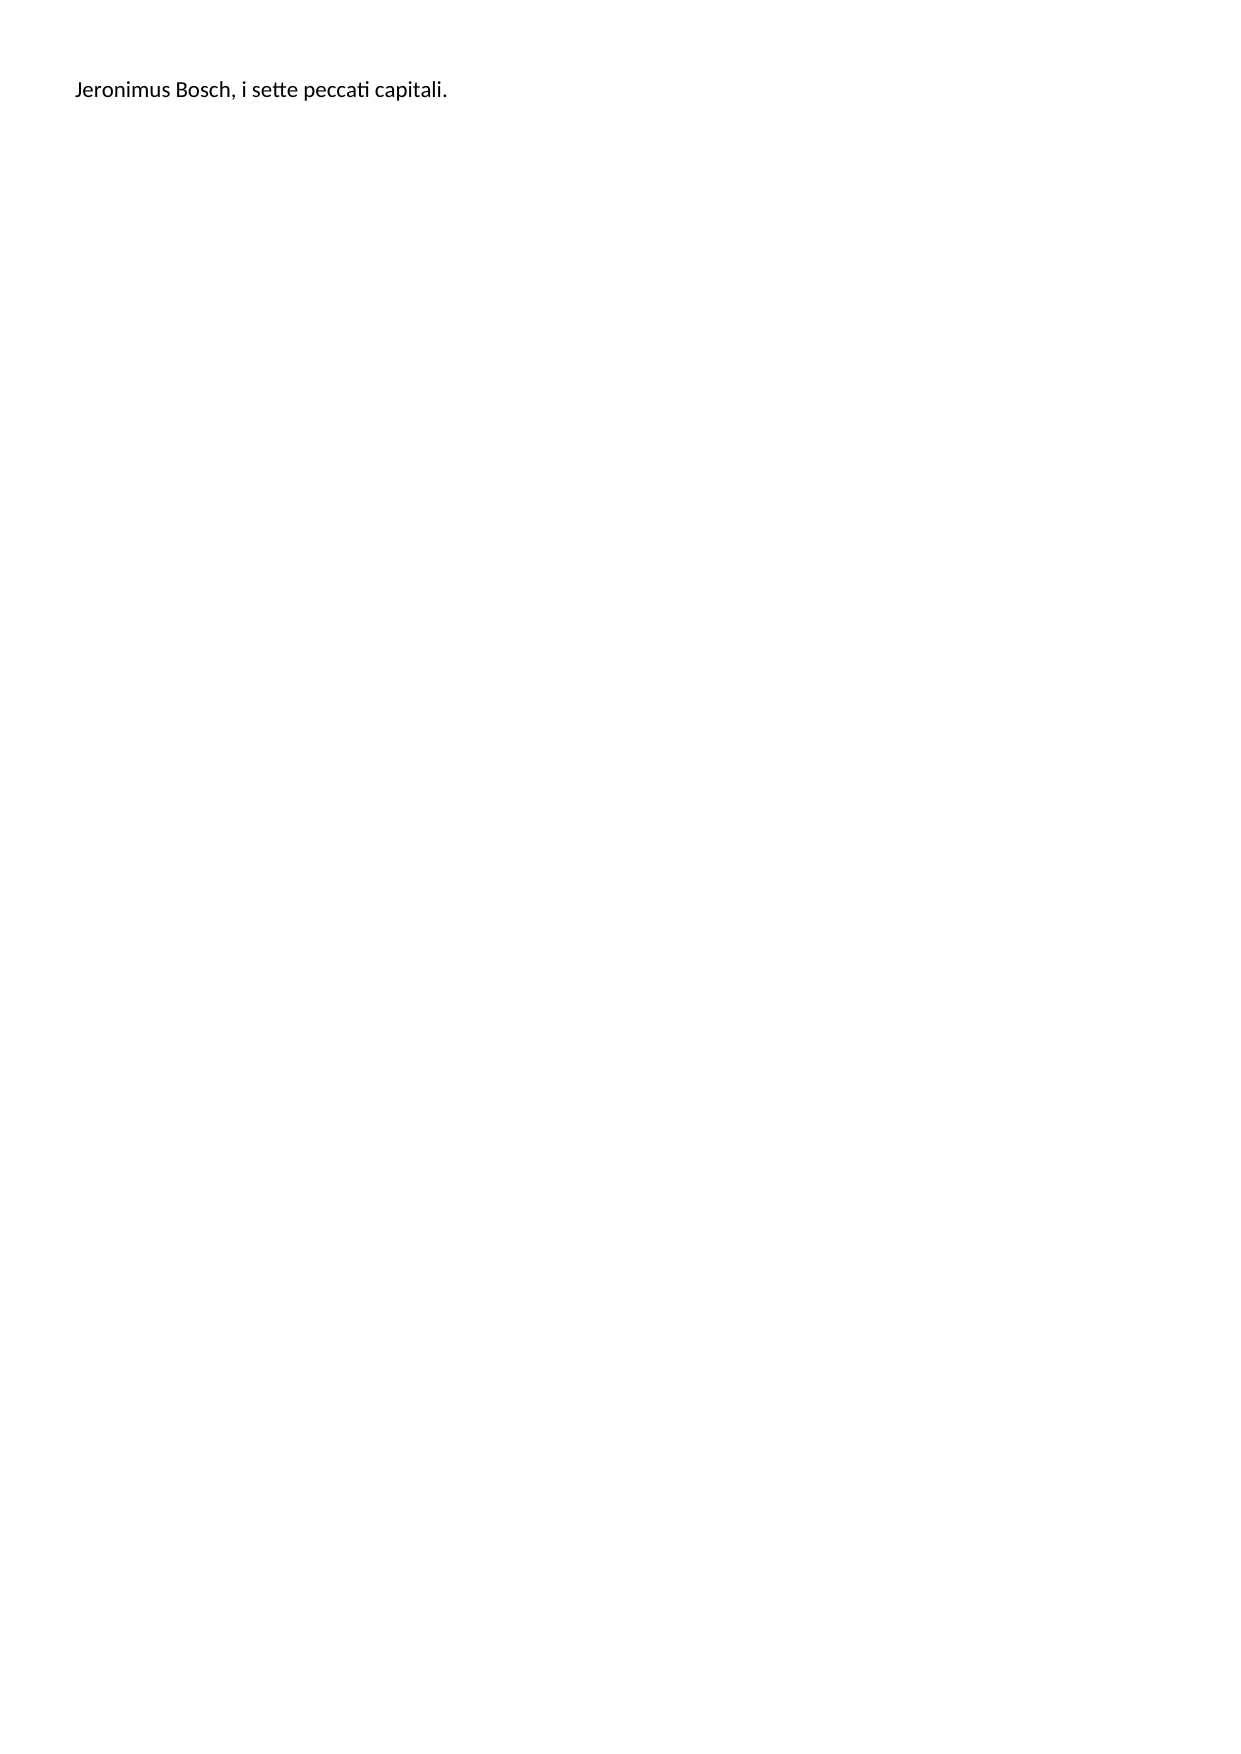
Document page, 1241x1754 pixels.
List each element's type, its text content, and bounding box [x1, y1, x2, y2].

text Jeronimus Bosch, i sette peccati capitali. [75, 75, 1165, 103]
